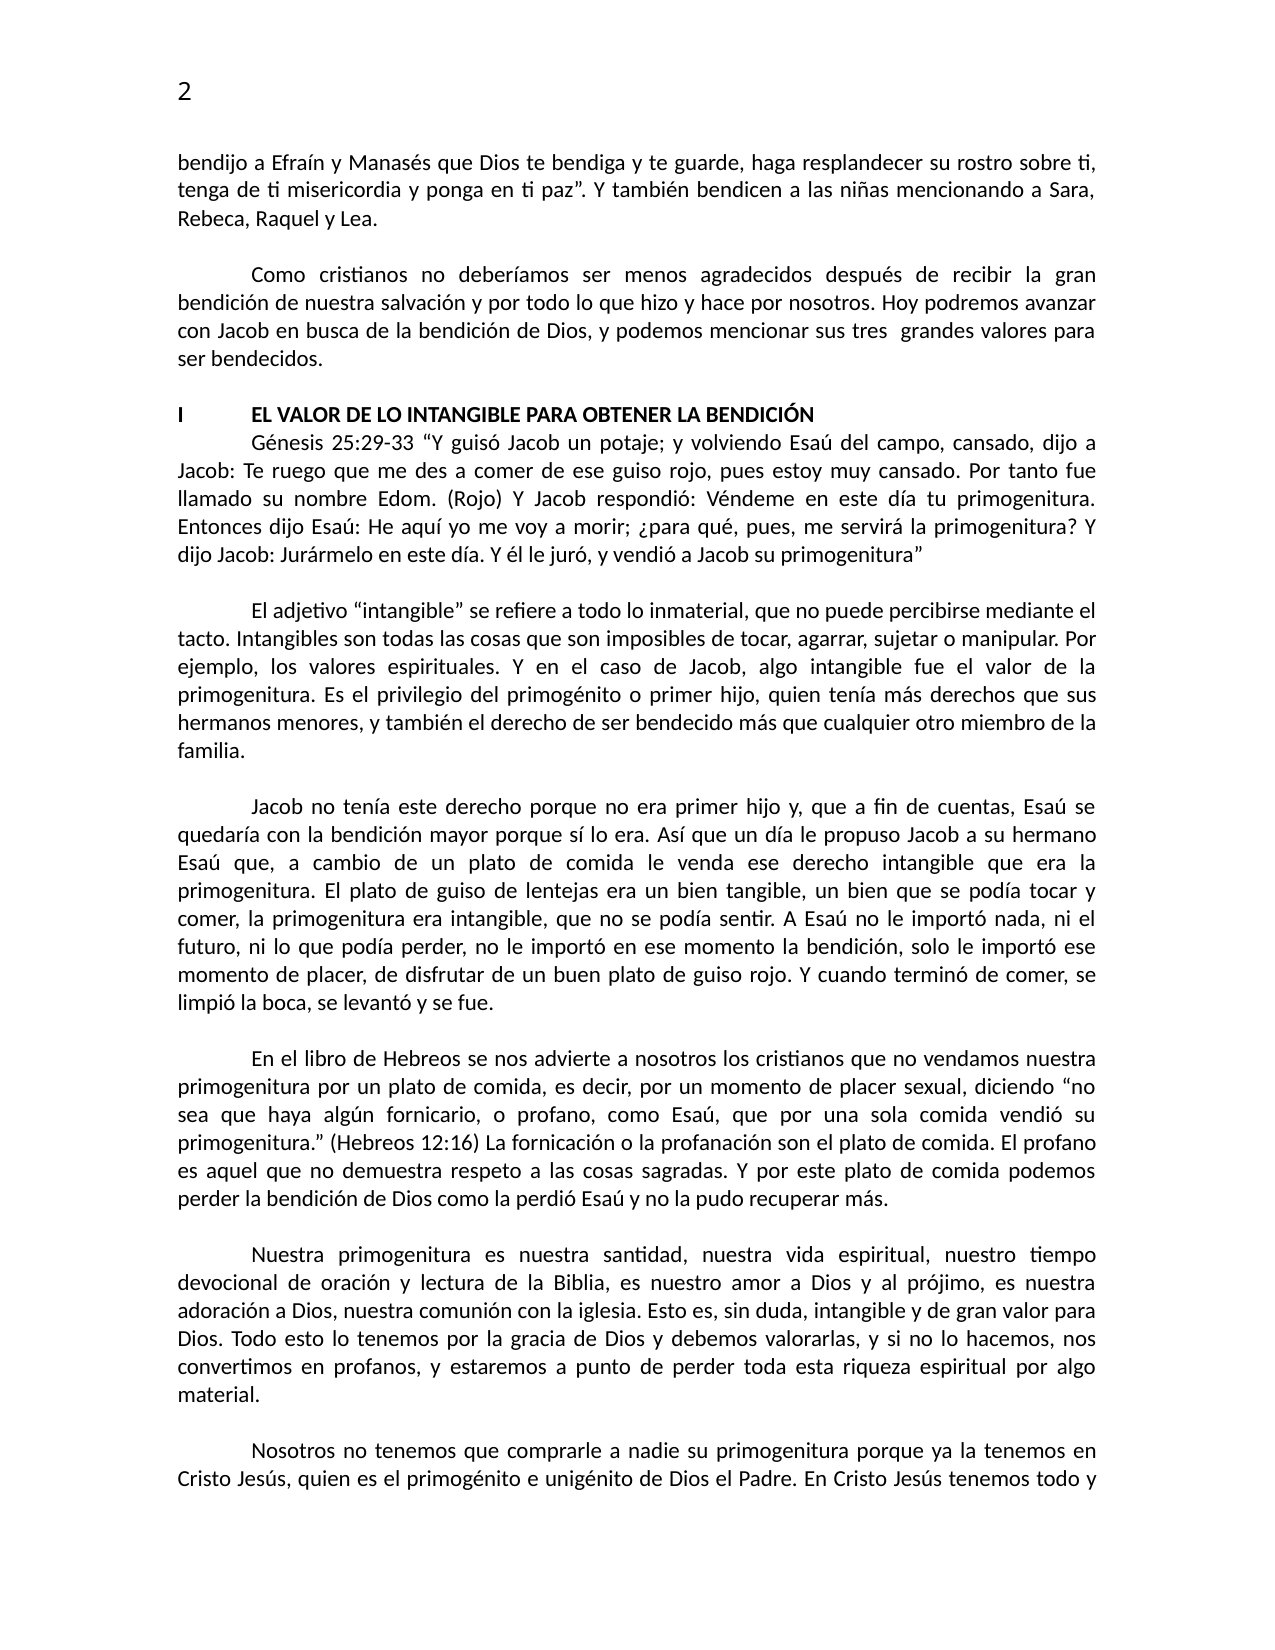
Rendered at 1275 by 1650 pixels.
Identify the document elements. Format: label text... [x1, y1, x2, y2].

text Jacob no tenía este derecho porque no era primer hijo y, que a fin de cuentas, Esaú se quedaría con la bendición mayor porque sí lo era. Así que un día le propuso Jacob a su hermano Esaú que, a cambio de un plato de comida le venda ese derecho intangible que era la primogenitura. El plato de guiso de lentejas era un bien tangible, un bien que se podía tocar y comer, la primogenitura era intangible, que no se podía sentir. A Esaú no le importó nada, ni el futuro, ni lo que podía perder, no le importó en ese momento la bendición, solo le importó ese momento de placer, de disfrutar de un buen plato de guiso rojo. Y cuando terminó de comer, se limpió la boca, se levantó y se fue. [177, 792, 1098, 1016]
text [177, 1437, 1098, 1493]
text Génesis 25:29-33 “Y guisó Jacob un potaje; y volviendo Esaú del campo, cansado, dijo a Jacob: Te ruego que me des a comer de ese guiso rojo, pues estoy muy cansado. Por tanto fue llamado su nombre Edom. (Rojo) Y Jacob respondió: Véndeme en este día tu primogenitura. Entonces dijo Esaú: He aquí yo me voy a morir; ¿para qué, pues, me servirá la primogenitura? Y dijo Jacob: Jurármelo en este día. Y él le juró, y vendió a Jacob su primogenitura” [177, 428, 1098, 568]
text I EL VALOR DE LO INTANGIBLE PARA OBTENER LA BENDICIÓN [177, 400, 1098, 428]
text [177, 148, 1098, 232]
text En el libro de Hebreos se nos advierte a nosotros los cristianos que no vendamos nuestra primogenitura por un plato de comida, es decir, por un momento de placer sexual, diciendo “no sea que haya algún fornicario, o profano, como Esaú, que por una sola comida vendió su primogenitura.” (Hebreos 12:16) La fornicación o la profanación son el plato de comida. El profano es aquel que no demuestra respeto a las cosas sagradas. Y por este plato de comida podemos perder la bendición de Dios como la perdió Esaú y no la pudo recuperar más. [177, 1044, 1098, 1212]
text Nuestra primogenitura es nuestra santidad, nuestra vida espiritual, nuestro tiempo devocional de oración y lectura de la Biblia, es nuestro amor a Dios y al prójimo, es nuestra adoración a Dios, nuestra comunión con la iglesia. Esto es, sin duda, intangible y de gran valor para Dios. Todo esto lo tenemos por la gracia de Dios y debemos valorarlas, y si no lo hacemos, nos convertimos en profanos, y estaremos a punto de perder toda esta riqueza espiritual por algo material. [177, 1240, 1098, 1408]
text El adjetivo “intangible” se refiere a todo lo inmaterial, que no puede percibirse mediante el tacto. Intangibles son todas las cosas que son imposibles de tocar, agarrar, sujetar o manipular. Por ejemplo, los valores espirituales. Y en el caso de Jacob, algo intangible fue el valor de la primogenitura. Es el privilegio del primogénito o primer hijo, quien tenía más derechos que sus hermanos menores, y también el derecho de ser bendecido más que cualquier otro miembro de la familia. [177, 596, 1098, 764]
text Como cristianos no deberíamos ser menos agradecidos después de recibir la gran bendición de nuestra salvación y por todo lo que hizo y hace por nosotros. Hoy podremos avanzar con Jacob en busca de la bendición de Dios, y podemos mencionar sus tres grandes valores para ser bendecidos. [177, 260, 1098, 372]
